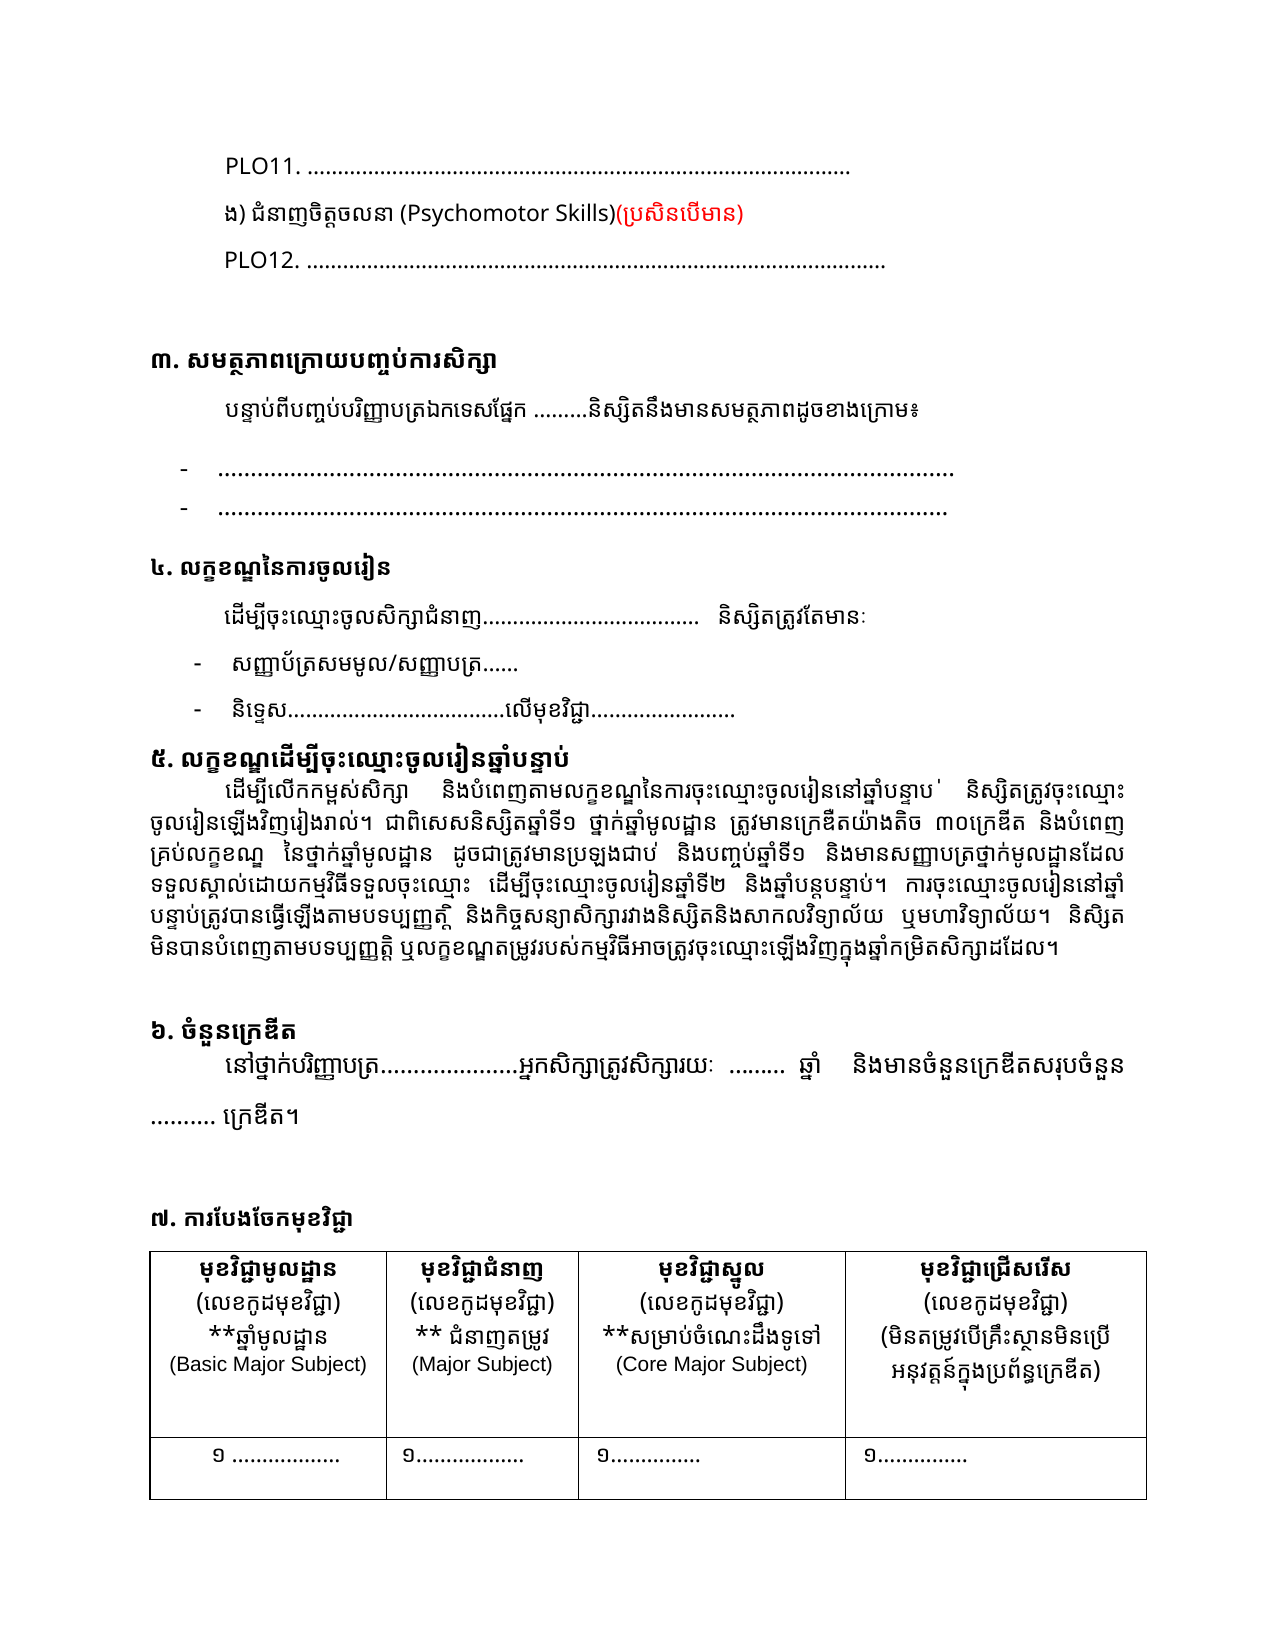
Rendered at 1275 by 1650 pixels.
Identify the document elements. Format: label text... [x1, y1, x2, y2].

table_header មុខវិជ្ជាស្នូល (លេខកូដមុខវិជ្ជា) **សម្រាប់ចំណេះដឹងទូទៅ (Core Major Subject) [579, 1252, 845, 1437]
table_cell ១…………… ២…………… [846, 1438, 1146, 1499]
text ៦. ចំនួនក្រេឌីត [150, 1013, 1125, 1047]
text ង) ជំនាញចិត្តចលនា (Psychomotor Skills)​(ប្រសិនបើមាន) [150, 197, 1125, 228]
text ៧. ការបែងចែកមុខវិជ្ជា [150, 1200, 1125, 1234]
text ៣. សមត្ថភាពក្រោយបញ្ចប់ការសិក្សា [150, 342, 1125, 376]
list សញ្ញាប័ត្រសមមូល/សញ្ញាបត្រ…… [194, 647, 1125, 678]
table_header មុខវិជ្ជាជ្រើសរើស (លេខកូដមុខវិជ្ជា) (មិនតម្រូវបើគ្រឹះស្ថានមិនប្រើអនុវត្តន៍ក្នុងប្រព័ន្ធក្រេឌីត) [846, 1252, 1146, 1437]
text ៤. លក្ខខណ្ឌនៃការចូលរៀន [150, 549, 1125, 583]
text ដើម្បីចុះឈ្មោះចូលសិក្សាជំនាញ……………………………… និស្សិតត្រូវតែមានៈ [150, 600, 1125, 631]
text បន្ទាប់ពីបញ្ចប់បរិញ្ញាបត្រឯកទេសផ្នែក ………និស្សិតនឹងមានសមត្ថភាពដូចខាងក្រោម៖ [150, 393, 1125, 424]
text PLO12. ​…………………………………………………………………………………… [150, 244, 1125, 275]
table_header មុខវិជ្ជាមូលដ្ឋាន (លេខកូដមុខវិជ្ជា) **ឆ្នាំមូលដ្ឋាន (Basic Major Subject) [151, 1252, 386, 1437]
list …………………………………………………………………………………………………. [179, 449, 1125, 483]
list ………………………………………………………………………………………………… [179, 489, 1125, 523]
text PLO11. ……………………………………………………………………………… [150, 150, 1125, 181]
list និទ្ទេស………………………………លើមុខវិជ្ជា…………………… [194, 693, 1125, 725]
table_cell ១……………… ២ ……………… [387, 1438, 578, 1499]
text នៅថ្នាក់បរិញ្ញាបត្រ…………………អ្នកសិក្សាត្រូវសិក្សារយៈ​ ……… ឆ្នាំ និង​មានចំនួនក្រេឌីត​​សរុបចំនួន ………. ក្រេឌីត។ [150, 1047, 1125, 1132]
table_header មុខវិជ្ជាជំនាញ (លេខ​កូដមុខវិជ្ជា) ** ជំនាញតម្រូវ (Major Subject) [387, 1252, 578, 1437]
text ៥. លក្ខខណ្ឌដើម្បីចុះឈ្មោះចូលរៀនឆ្នាំបន្ទាប់ [150, 740, 1125, 774]
table_cell ១ ……………… ២ ……………… [151, 1438, 386, 1499]
text ដើម្បីលើកកម្ពស់សិក្សា និងបំពេញតាមលក្ខខណ្ឌនៃការចុះឈ្មោះចូលរៀននៅឆ្នាំបន្ទាប់ និស្សិតត្រូវចុះឈ្មោះចូលរៀនឡើងវិញរៀងរាល់។ ជាពិសេសនិស្សិតឆ្នាំទី១ ថ្នាក់ឆ្នាំមូលដ្ឋាន ត្រូវមានក្រេឌឺតយ៉ាងតិច ៣០​ក្រេឌីត និងបំពេញគ្រប់លក្ខខណ្ឌ នៃថ្នាក់ឆ្នាំមូលដ្ឋាន ដូចជាត្រូវមានប្រឡងជាប់ និងបញ្ចប់ឆ្នាំទី១ និងមានសញ្ញាបត្រថ្នាក់មូលដ្ឋានដែលទទួលស្គាល់ដោយកម្មវិធីទទួលចុះឈ្មោះ ដើម្បីចុះឈ្មោះចូលរៀនឆ្នាំទី២ និងឆ្នាំបន្តបន្ទាប់។ ការចុះឈ្មោះចូលរៀននៅឆ្នាំបន្ទាប់ត្រូវបានធ្វើឡើងតាមបទប្បញ្ញត្តិ និងកិច្ចសន្យាសិក្សារវាងនិស្សិតនិងសាកលវិទ្យាល័យ ឬមហាវិទ្យាល័យ។ និសិ្សតមិនបានបំពេញតាមបទប្បញ្ញត្តិ ឬលក្ខខណ្ឌតម្រូវរបស់កម្មវិធីអាចត្រូវចុះឈ្មោះឡើងវិញក្នុងឆ្នាំកម្រិតសិក្សាដដែល។ [150, 774, 1125, 962]
table_cell ១…………… ២…………… [579, 1438, 845, 1499]
